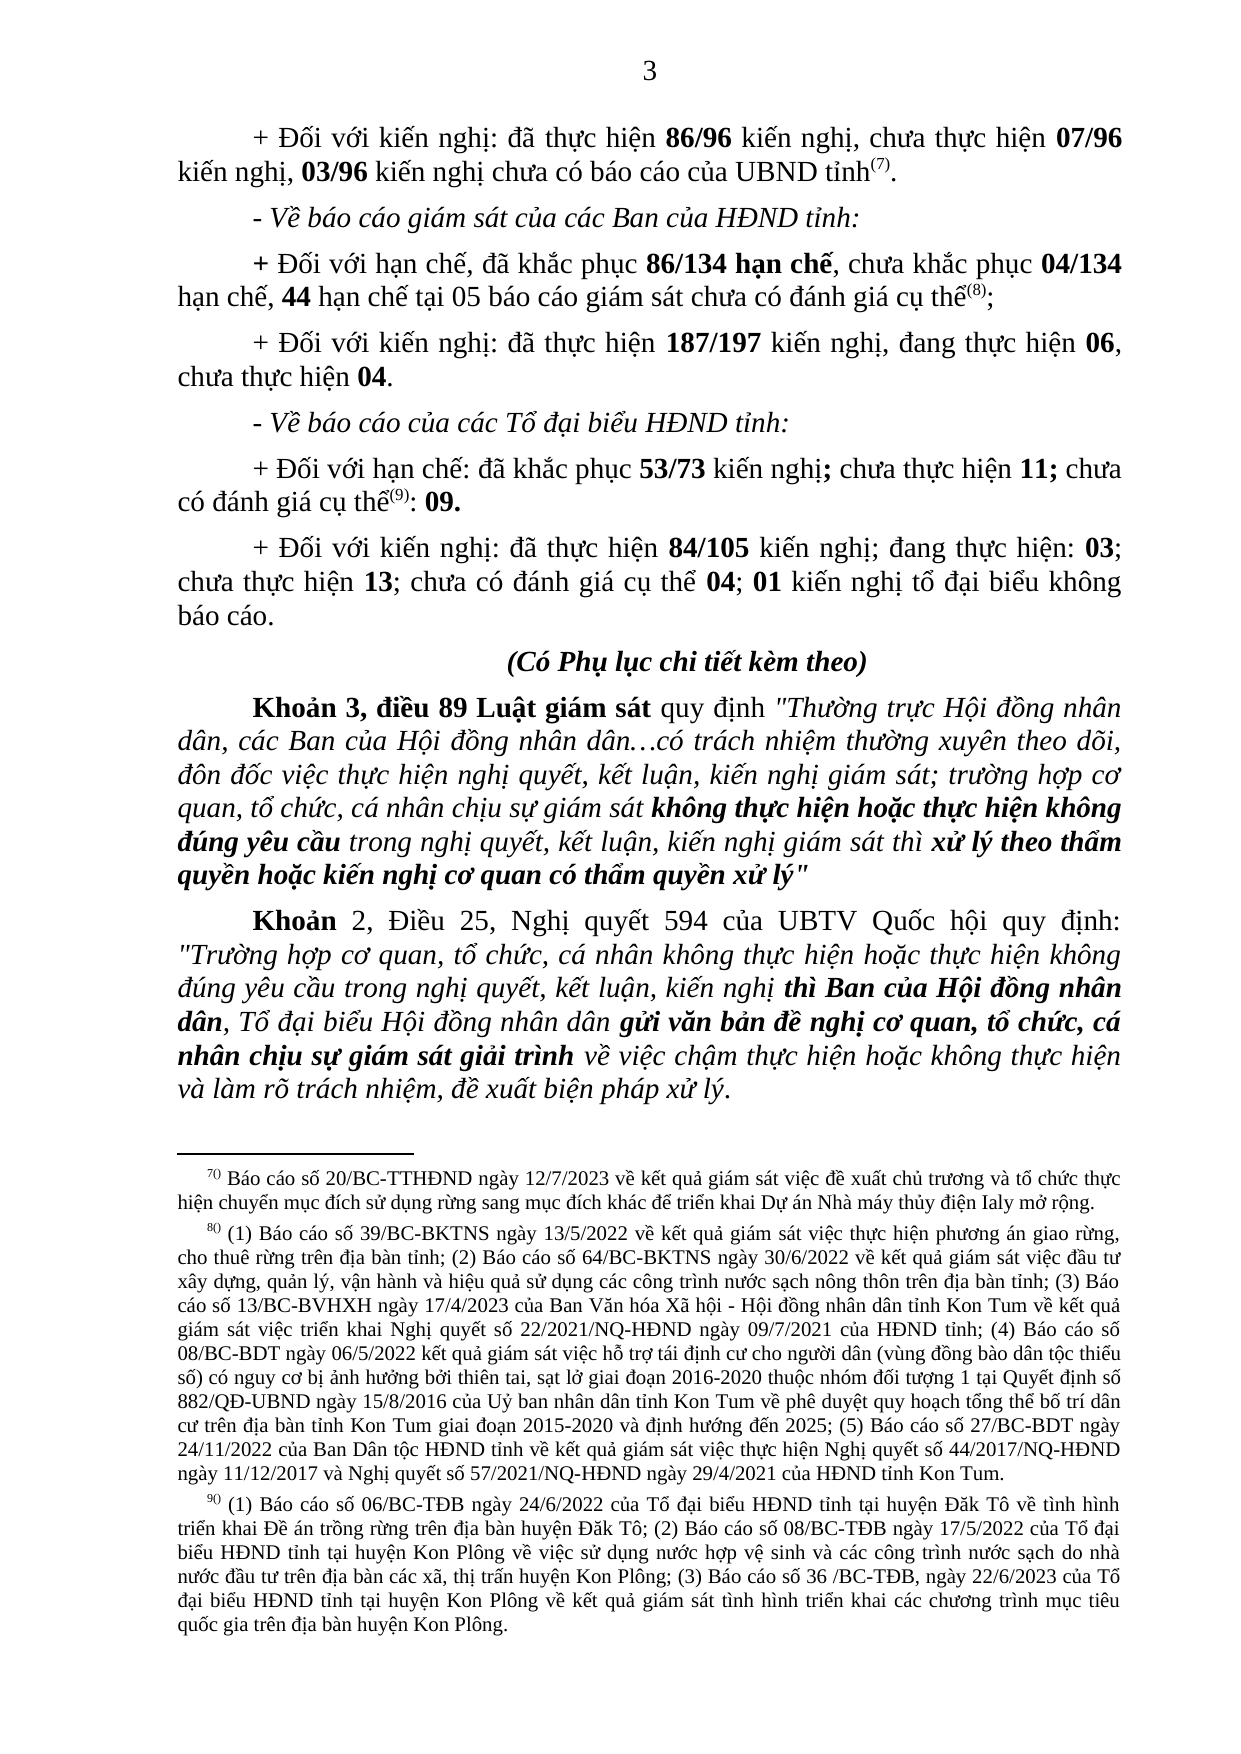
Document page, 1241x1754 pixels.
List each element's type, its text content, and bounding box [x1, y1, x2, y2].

text + Đối với kiến nghị: đã thực hiện 84/105 kiến nghị; đang thực hiện: 03; chưa thực hiện 13; chưa có đánh giá cụ thể 04; 01 kiến nghị tổ đại biểu không báo cáo. [177, 531, 1122, 631]
text - Về báo cáo của các Tổ đại biểu HĐND tỉnh: [177, 405, 1122, 438]
text Khoản 2, Điều 25, Nghị quyết 594 của UBTV Quốc hội quy định: "Trường hợp cơ quan, tổ chức, cá nhân không thực hiện hoặc thực hiện không đúng yêu cầu trong nghị quyết, kết luận, kiến nghị thì Ban của Hội đồng nhân dân, Tổ đại biểu Hội đồng nhân dân gửi văn bản đề nghị cơ quan, tổ chức, cá nhân chịu sự giám sát giải trình về việc chậm thực hiện hoặc không thực hiện và làm rõ trách nhiệm, đề xuất biện pháp xử lý. [177, 903, 1122, 1105]
text (Có Phụ lục chi tiết kèm theo) [177, 644, 1122, 677]
text + Đối với hạn chế: đã khắc phục 53/73 kiến nghị; chưa thực hiện 11; chưa có đánh giá cụ thể(): 09. [177, 451, 1122, 518]
text + Đối với kiến nghị: đã thực hiện 86/96 kiến nghị, chưa thực hiện 07/96 kiến nghị, 03/96 kiến nghị chưa có báo cáo của UBND tỉnh(). [177, 120, 1122, 187]
text Khoản 3, điều 89 Luật giám sát quy định "Thường trực Hội đồng nhân dân, các Ban của Hội đồng nhân dân…có trách nhiệm thường xuyên theo dõi, đôn đốc việc thực hiện nghị quyết, kết luận, kiến nghị giám sát; trường hợp cơ quan, tổ chức, cá nhân chịu sự giám sát không thực hiện hoặc thực hiện không đúng yêu cầu trong nghị quyết, kết luận, kiến nghị giám sát thì xử lý theo thẩm quyền hoặc kiến nghị cơ quan có thẩm quyền xử lý" [177, 690, 1122, 891]
text + Đối với hạn chế, đã khắc phục 86/134 hạn chế, chưa khắc phục 04/134 hạn chế, 44 hạn chế tại 05 báo cáo giám sát chưa có đánh giá cụ thể(); [177, 246, 1122, 313]
text - Về báo cáo giám sát của các Ban của HĐND tỉnh: [177, 200, 1122, 233]
text + Đối với kiến nghị: đã thực hiện 187/197 kiến nghị, đang thực hiện 06, chưa thực hiện 04. [177, 325, 1122, 392]
